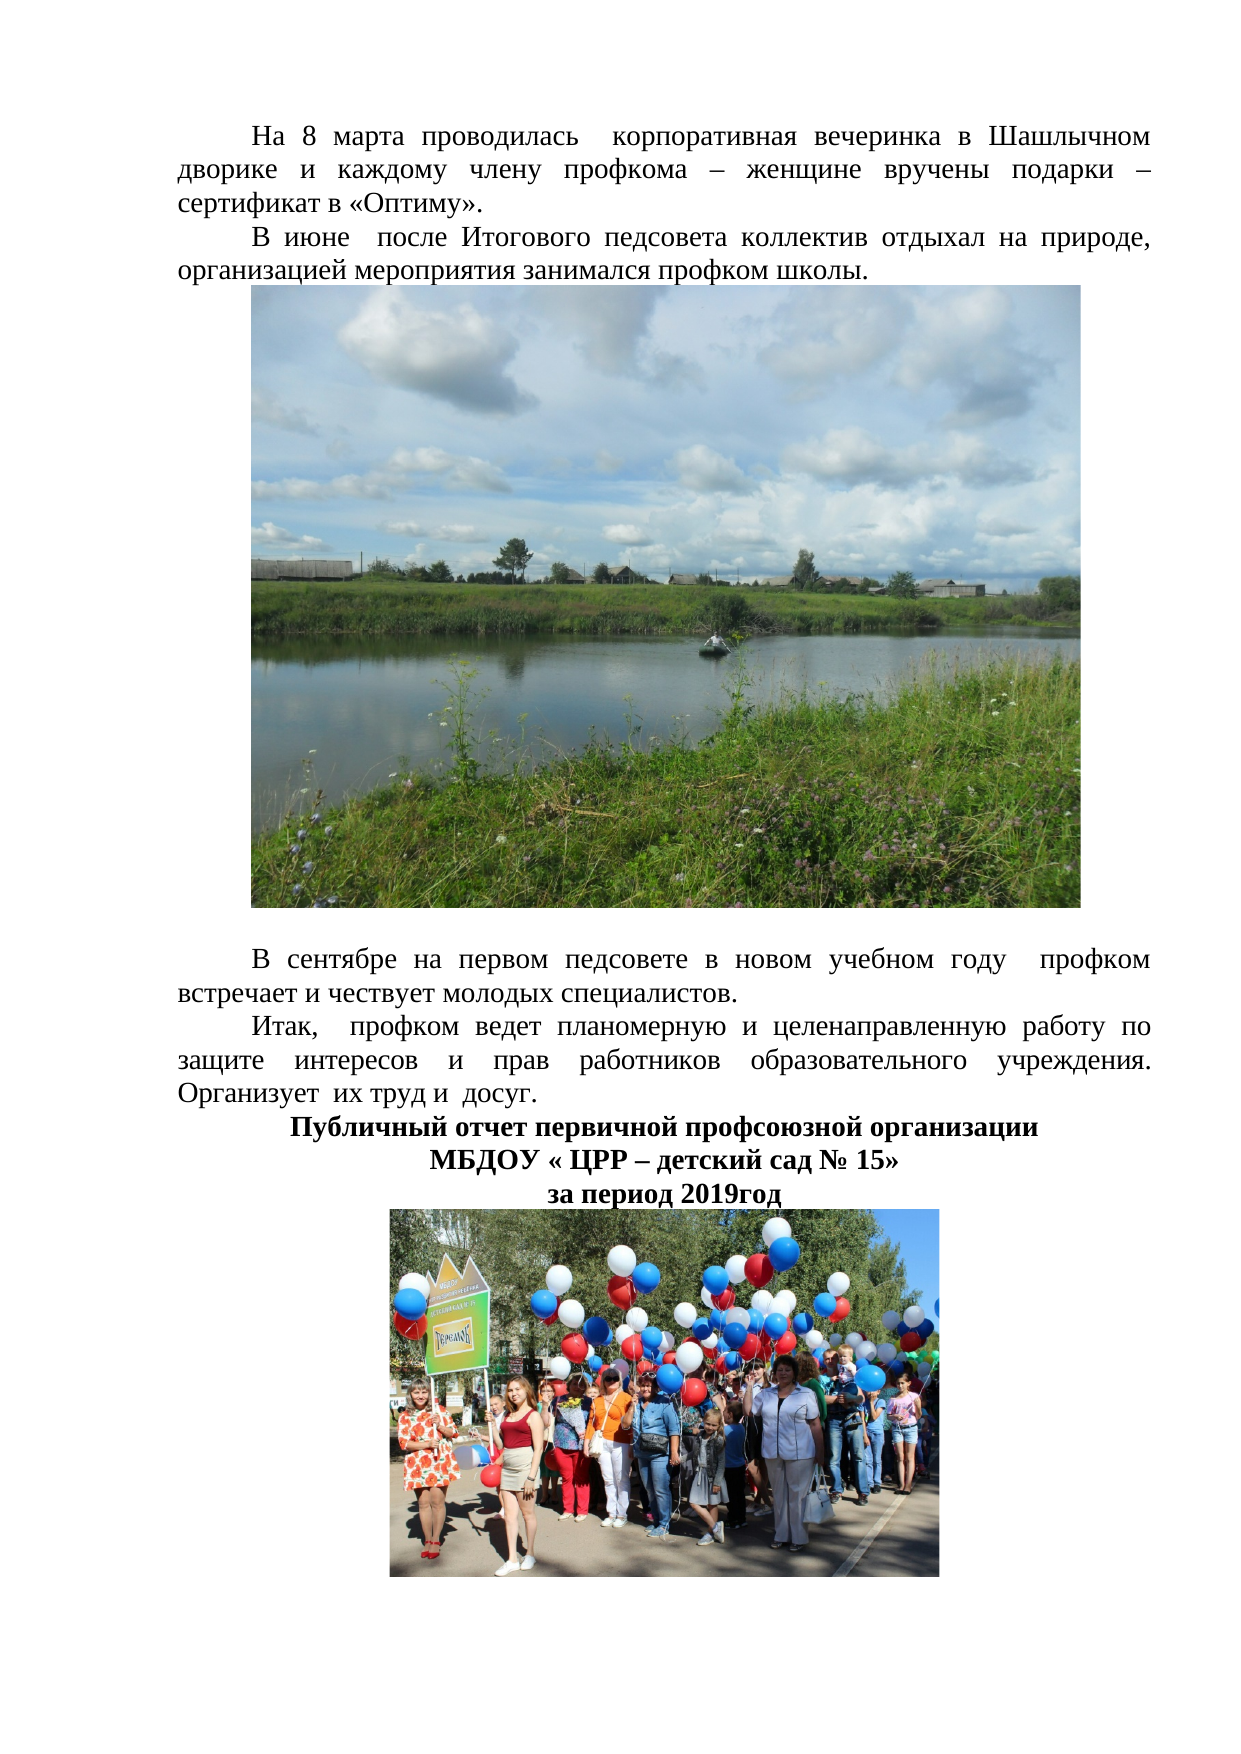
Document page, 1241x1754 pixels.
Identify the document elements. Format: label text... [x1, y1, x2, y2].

text Итак, профком ведет планомерную и целенаправленную работу по защите интересов и прав работников образовательного учреждения. Организует их труд и досуг. [177, 1008, 1152, 1109]
text На 8 марта проводилась корпоративная вечеринка в Шашлычном дворике и каждому члену профкома – женщине вручены подарки – сертификат в «Оптиму». [177, 118, 1152, 219]
text за период 2019год [177, 1176, 1152, 1209]
picture [389, 1209, 940, 1577]
text В сентябре на первом педсовете в новом учебном году профком встречает и чествует молодых специалистов. [177, 941, 1152, 1008]
text МБДОУ « ЦРР – детский сад № 15» [177, 1142, 1152, 1176]
picture [251, 285, 1081, 908]
text В июне после Итогового педсовета коллектив отдыхал на природе, организацией мероприятия занимался профком школы. [177, 219, 1152, 286]
text Публичный отчет первичной профсоюзной организации [177, 1109, 1152, 1142]
